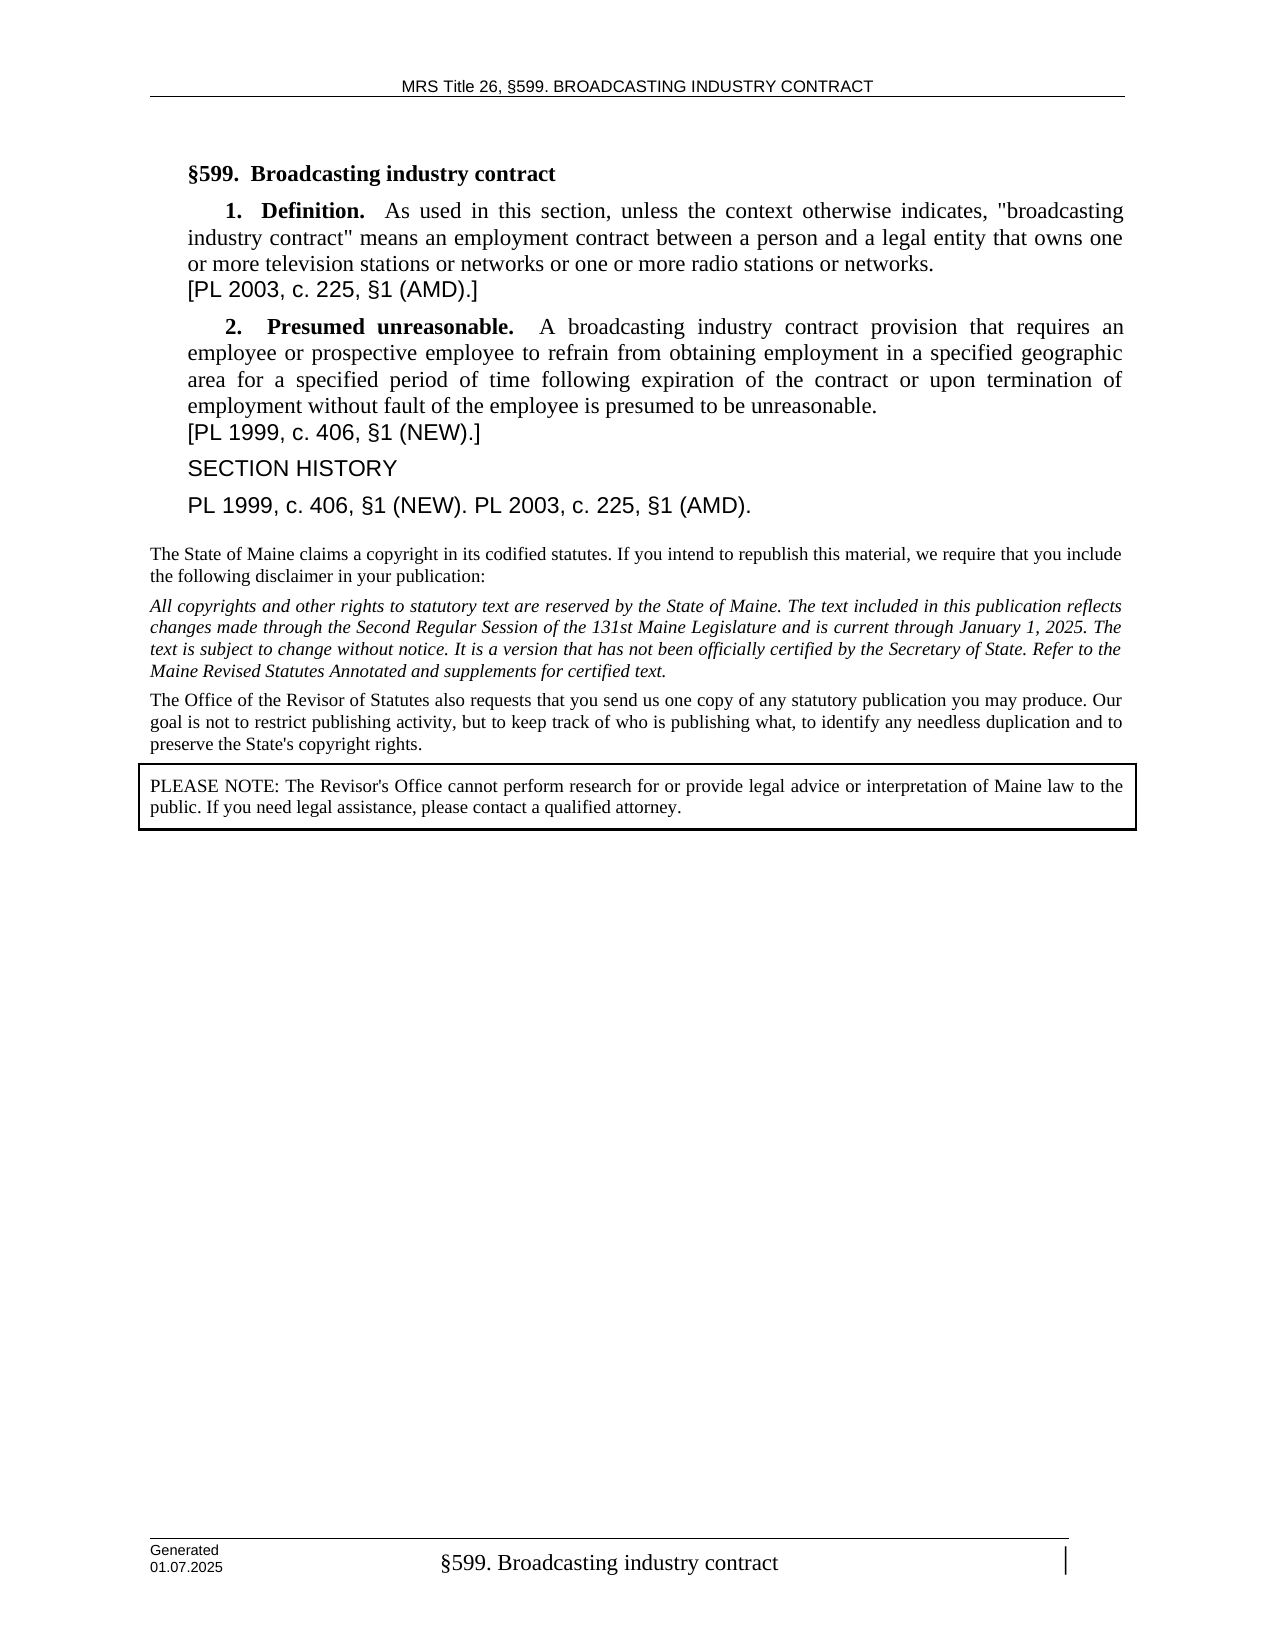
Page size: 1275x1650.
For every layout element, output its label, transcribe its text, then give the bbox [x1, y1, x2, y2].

text [PL 2003, c. 225, §1 (AMD).] [187, 276, 1125, 303]
text PL 1999, c. 406, §1 (NEW). PL 2003, c. 225, §1 (AMD). [187, 492, 1125, 518]
text The State of Maine claims a copyright in its codified statutes. If you intend to republish this material, we require that you include the following disclaimer in your publication: [150, 543, 1125, 586]
text SECTION HISTORY [187, 455, 1125, 482]
text 2. Presumed unreasonable. A broadcasting industry contract provision that requires an employee or prospective employee to refrain from obtaining employment in a specified geographic area for a specified period of time following expiration of the contract or upon termination of employment without fault of the employee is presumed to be unreasonable. [187, 313, 1125, 418]
text All copyrights and other rights to statutory text are reserved by the State of Maine. The text included in this publication reflects changes made through the Second Regular Session of the 131st Maine Legislature and is current through January 1, 2025 . The text is subject to change without notice. It is a version that has not been officially certified by the Secretary of State. Refer to the Maine Revised Statutes Annotated and supplements for certified text. [150, 595, 1125, 681]
text [PL 1999, c. 406, §1 (NEW).] [187, 418, 1125, 445]
text 1. Definition. As used in this section, unless the context otherwise indicates, "broadcasting industry contract" means an employment contract between a person and a legal entity that owns one or more television stations or networks or one or more radio stations or networks. [187, 197, 1125, 276]
text §599. Broadcasting industry contract [187, 160, 1125, 187]
text The Office of the Revisor of Statutes also requests that you send us one copy of any statutory publication you may produce. Our goal is not to restrict publishing activity, but to keep track of who is publishing what, to identify any needless duplication and to preserve the State's copyright rights. [150, 689, 1125, 754]
text PLEASE NOTE: The Revisor's Office cannot perform research for or provide legal advice or interpretation of Maine law to the public. If you need legal assistance, please contact a qualified attorney. [140, 765, 1135, 828]
